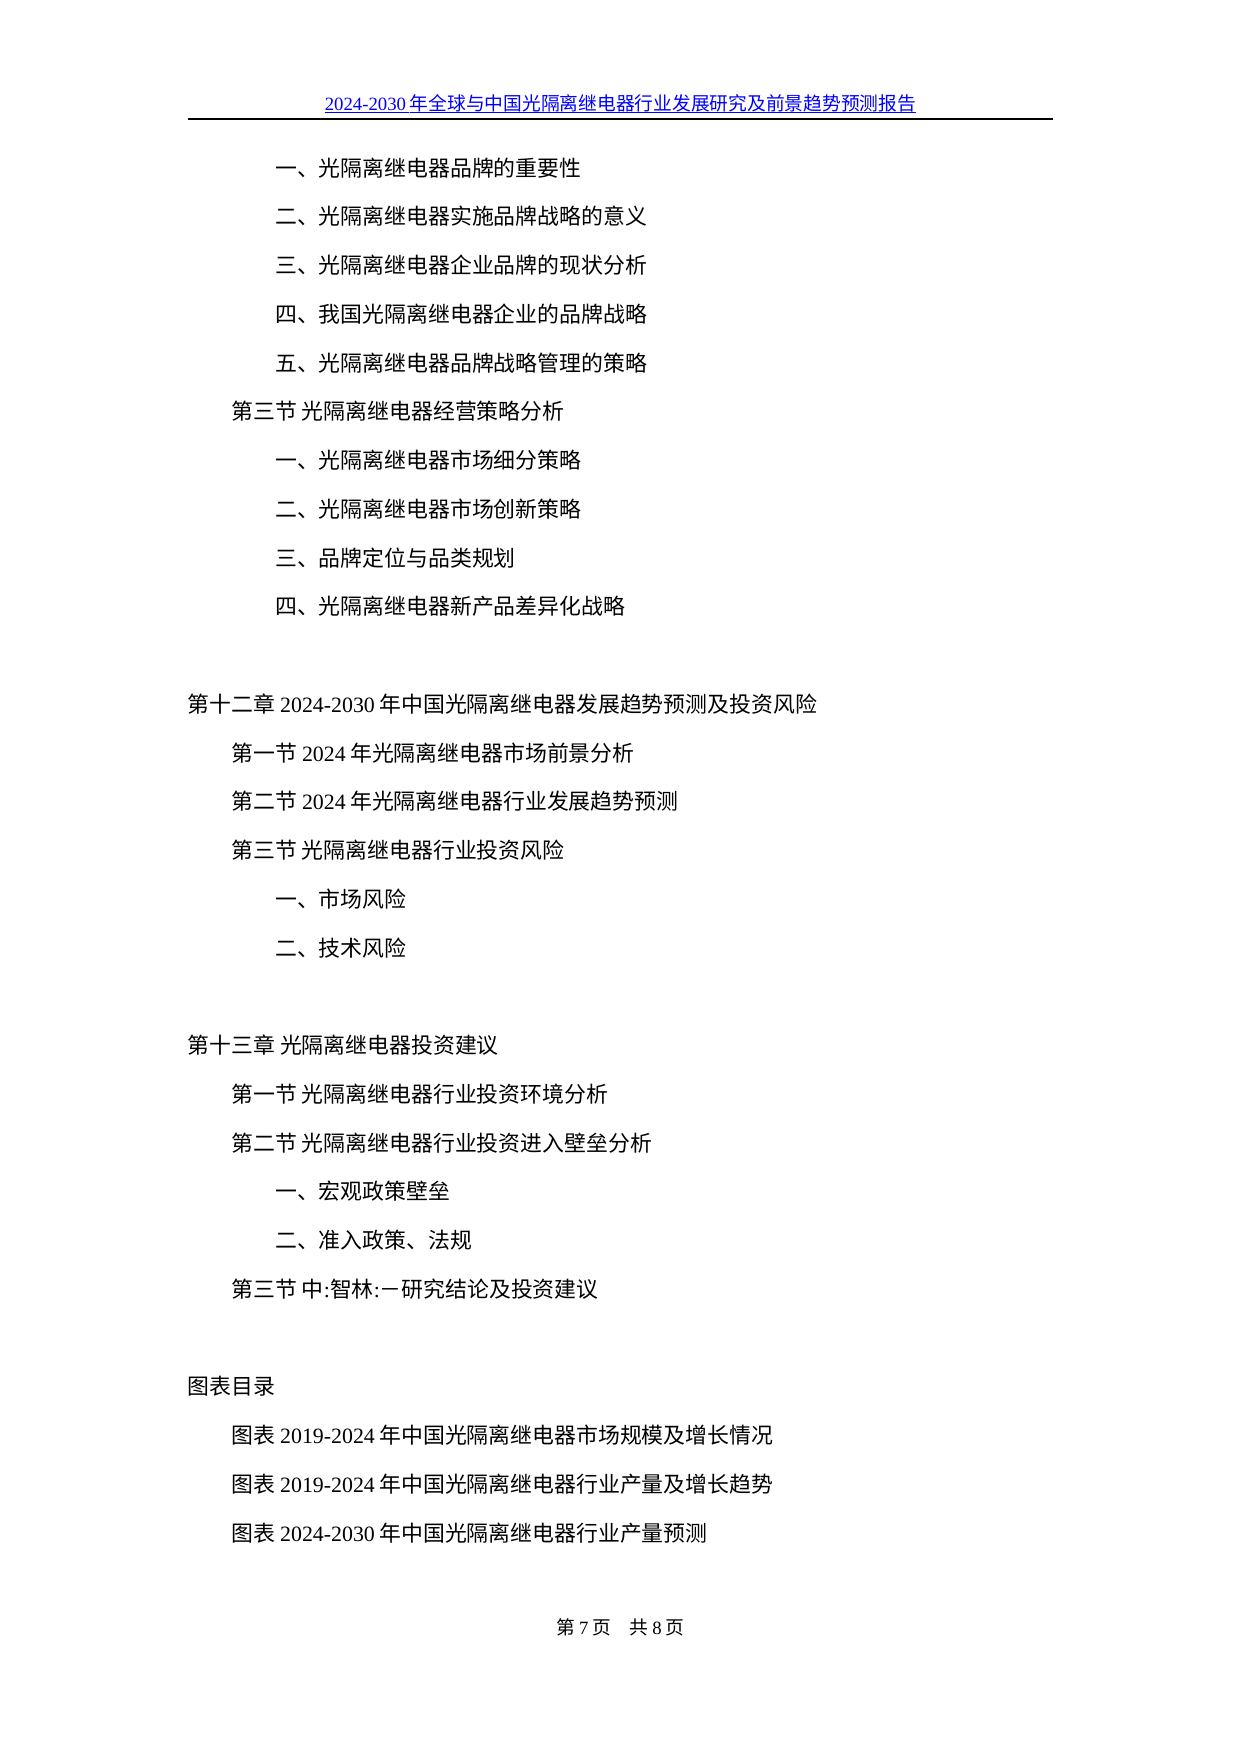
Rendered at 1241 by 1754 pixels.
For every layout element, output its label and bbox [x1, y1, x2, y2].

text [187, 150, 1053, 1548]
